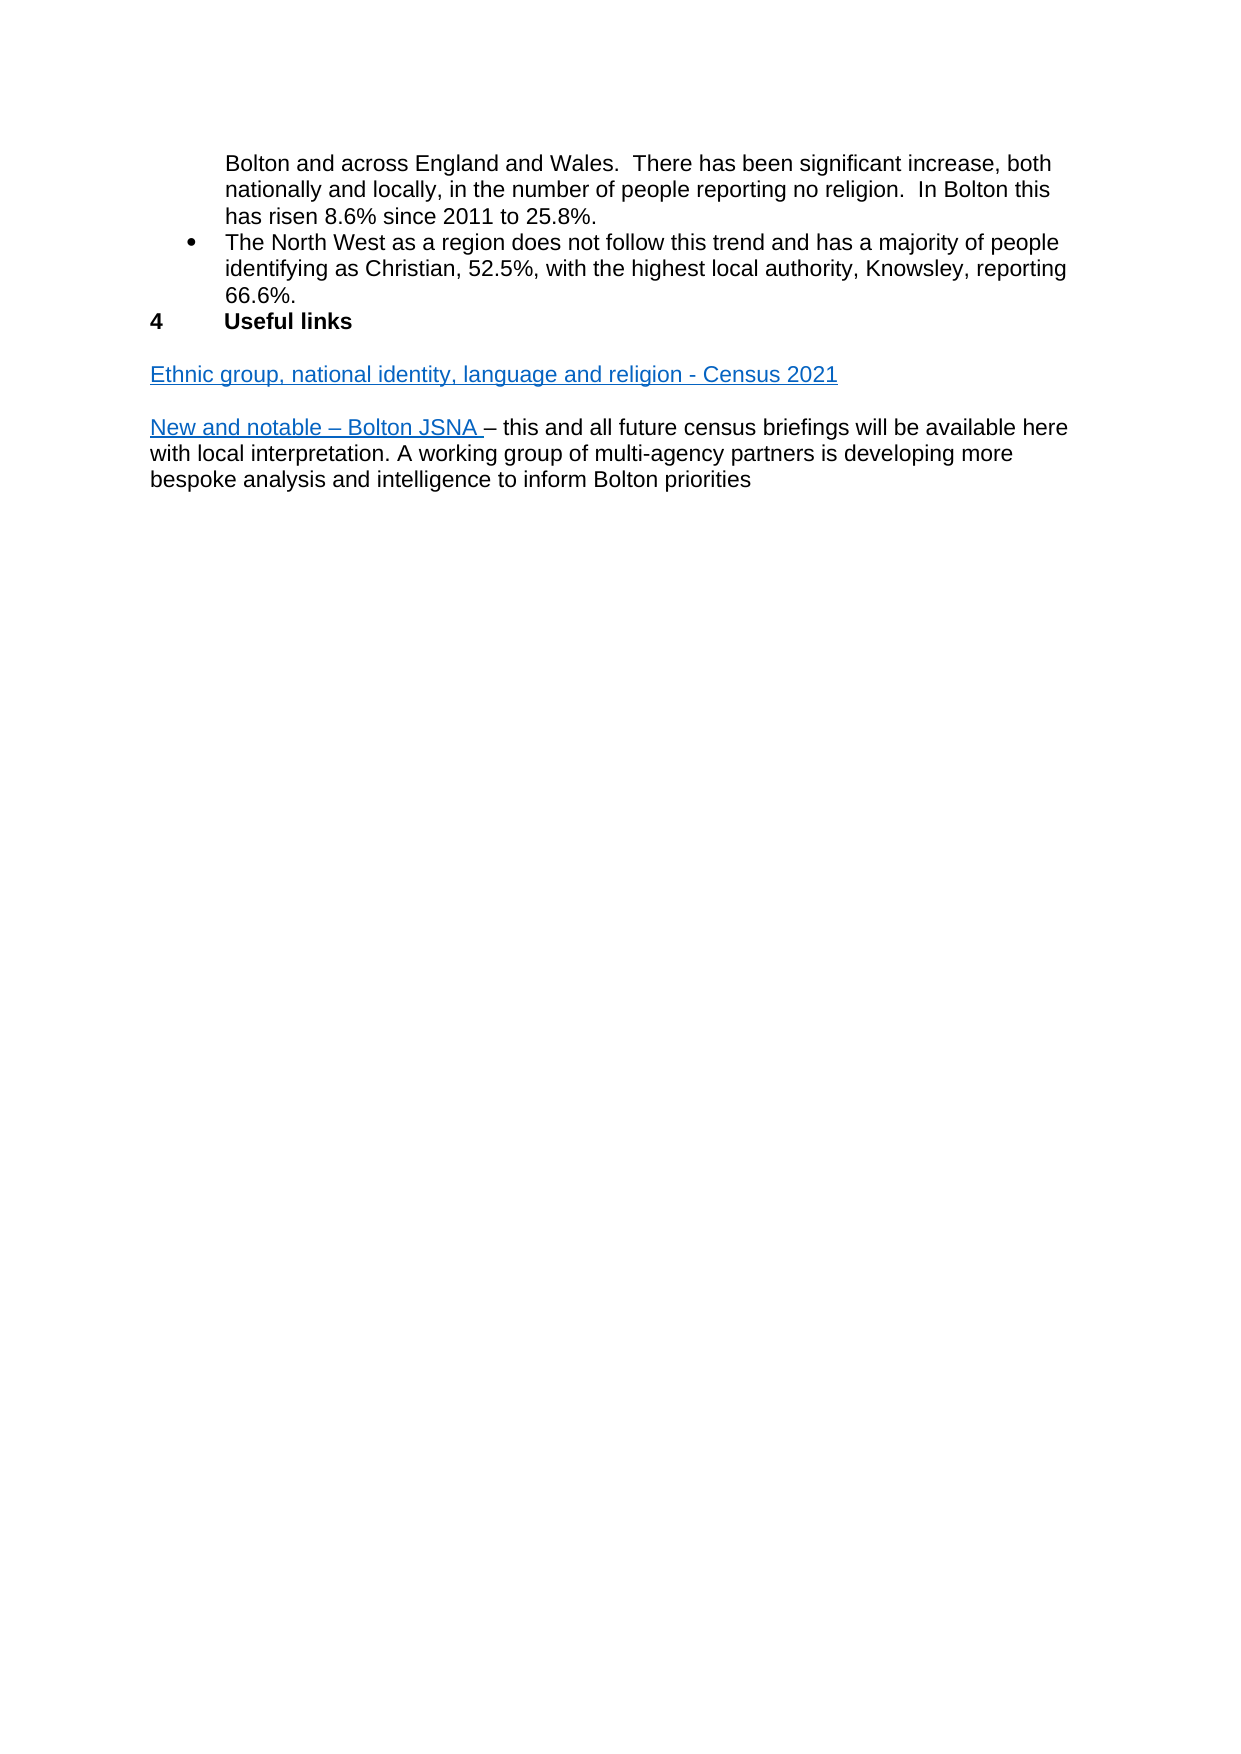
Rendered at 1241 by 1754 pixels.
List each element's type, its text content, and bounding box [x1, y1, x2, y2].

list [187, 150, 1090, 229]
list The North West as a region does not follow this trend and has a majority of people identifying as Christian, 52.5%, with the highest local authority, Knowsley, reporting 66.6%. [187, 229, 1090, 308]
subtitle Useful links [150, 308, 1090, 334]
text Ethnic group, national identity, language and religion - Census 2021 [150, 361, 1090, 387]
text New and notable – Bolton JSNA – this and all future census briefings will be available here with local interpretation. A working group of multi-agency partners is developing more bespoke analysis and intelligence to inform Bolton priorities [150, 413, 1090, 493]
